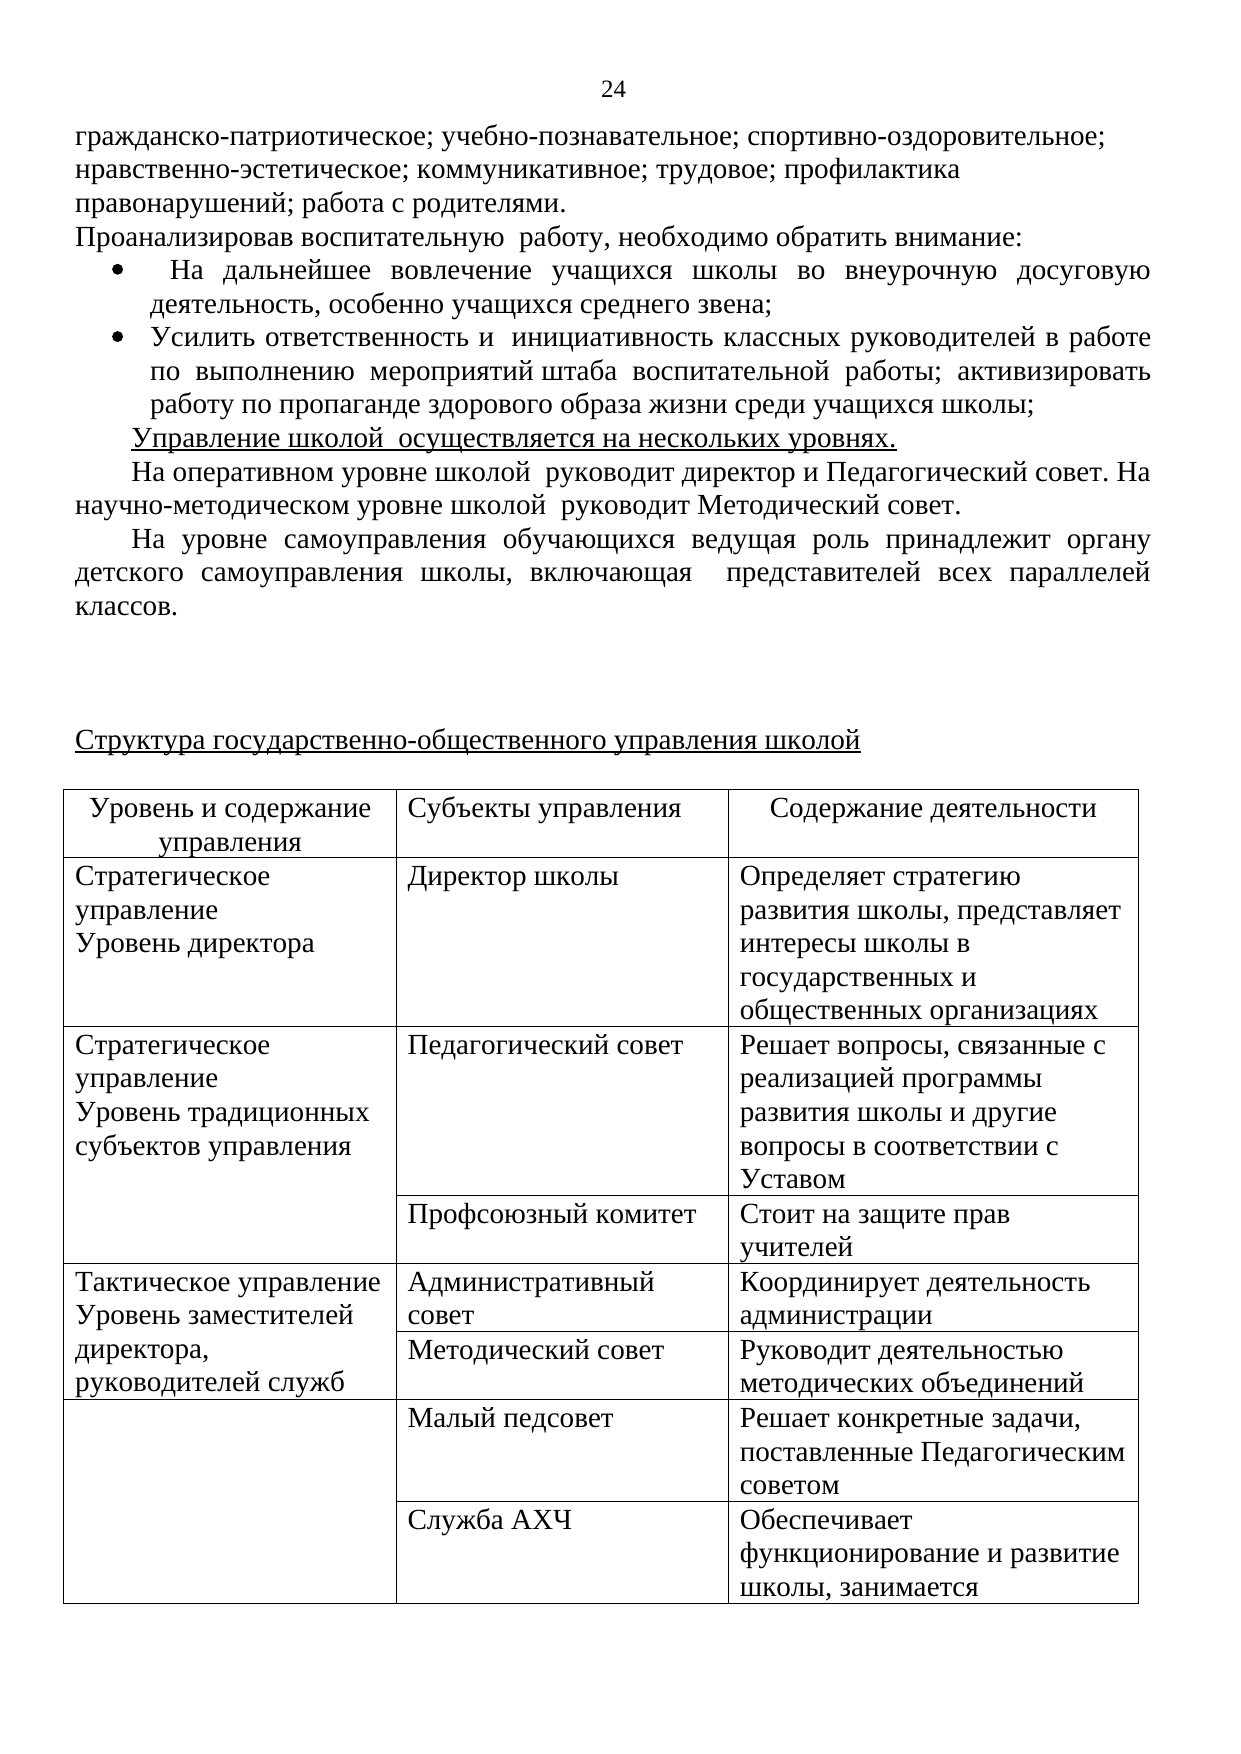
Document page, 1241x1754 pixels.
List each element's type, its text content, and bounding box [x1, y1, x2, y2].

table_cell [729, 1502, 1138, 1602]
table_cell Малый педсовет [397, 1400, 728, 1501]
table_header Содержание деятельности [729, 790, 1138, 857]
table_cell Руководит деятельностью методических объединений [729, 1332, 1138, 1399]
table_cell Профсоюзный комитет [397, 1196, 728, 1263]
table_cell Педагогический совет [397, 1027, 728, 1195]
table_cell Методический совет [397, 1332, 728, 1399]
table_cell Административный совет [397, 1264, 728, 1331]
table_cell Определяет стратегию развития школы, представляет интересы школы в государственных и общественных организациях [729, 858, 1138, 1026]
table_cell [64, 1400, 396, 1602]
table_cell Директор школы [397, 858, 728, 1026]
table_cell Координирует деятельность администрации [729, 1264, 1138, 1331]
text На оперативном уровне школой руководит директор и Педагогический совет. На научно-методическом уровне школой руководит Методический совет. [75, 454, 1152, 521]
list Усилить ответственность и инициативность классных руководителей в работе по выполнению мероприятий штаба воспитательной работы; активизировать работу по пропаганде здорового образа жизни среди учащихся школы; [112, 319, 1152, 420]
list На дальнейшее вовлечение учащихся школы во внеурочную досуговую деятельность, особенно учащихся среднего звена; [112, 252, 1152, 319]
table_cell Стратегическое управление Уровень традиционных субъектов управления [64, 1027, 396, 1263]
table_cell Стратегическое управление Уровень директора [64, 858, 396, 1026]
text Структура государственно-общественного управления школой [75, 722, 1152, 756]
table_cell Решает вопросы, связанные с реализацией программы развития школы и другие вопросы в соответствии с Уставом [729, 1027, 1138, 1195]
table_header Субъекты управления [397, 790, 728, 857]
table_cell Стоит на защите прав учителей [729, 1196, 1138, 1263]
text гражданско-патриотическое; учебно-познавательное; спортивно-оздоровительное; нравственно-эстетическое; коммуникативное; трудовое; профилактика правонарушений; работа с родителями. [75, 118, 1152, 219]
text Управление школой осуществляется на нескольких уровнях. [75, 420, 1152, 454]
table_cell Служба АХЧ [397, 1502, 728, 1602]
table_header Уровень и содержание управления [64, 790, 396, 857]
text На уровне самоуправления обучающихся ведущая роль принадлежит органу детского самоуправления школы, включающая представителей всех параллелей классов. [75, 521, 1152, 621]
table_cell Решает конкретные задачи, поставленные Педагогическим советом [729, 1400, 1138, 1501]
text Проанализировав воспитательную работу, необходимо обратить внимание: [75, 219, 1152, 252]
table_cell Тактическое управление Уровень заместителей директора, руководителей служб [64, 1264, 396, 1399]
